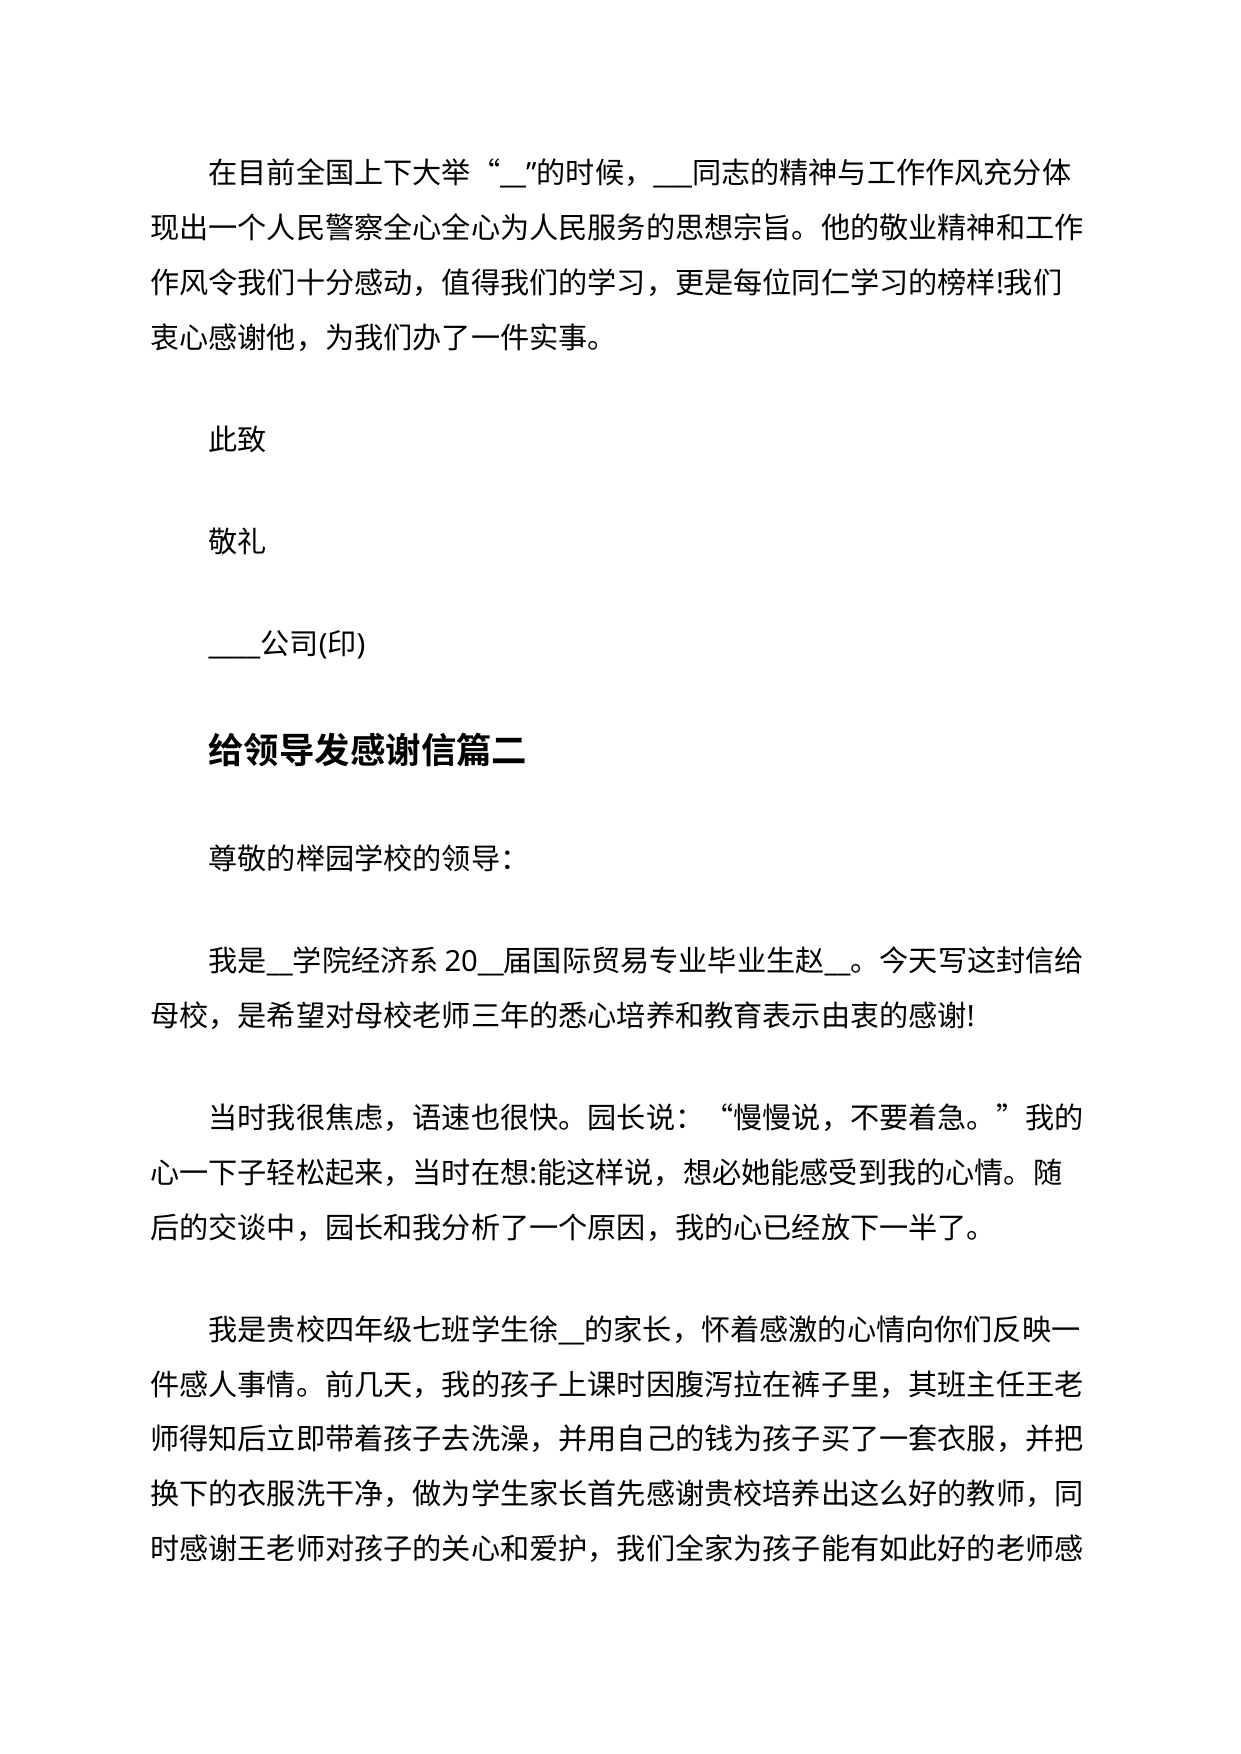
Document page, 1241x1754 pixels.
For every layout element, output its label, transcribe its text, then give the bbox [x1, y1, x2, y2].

text 我是__学院经济系20__届国际贸易专业毕业生赵__。今天写这封信给母校，是希望对母校老师三年的悉心培养和教育表示由衷的感谢! [150, 937, 1090, 1035]
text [150, 1306, 1090, 1568]
text 给领导发感谢信篇二 [150, 722, 1090, 773]
text 在目前全国上下大举“__”的时候，___同志的精神与工作作风充分体现出一个人民警察全心全心为人民服务的思想宗旨。他的敬业精神和工作作风令我们十分感动，值得我们的学习，更是每位同仁学习的榜样!我们衷心感谢他，为我们办了一件实事。 [150, 150, 1090, 357]
text 敬礼 [150, 518, 1090, 561]
text 当时我很焦虑，语速也很快。园长说：“慢慢说，不要着急。”我的心一下子轻松起来，当时在想:能这样说，想必她能感受到我的心情。随后的交谈中，园长和我分析了一个原因，我的心已经放下一半了。 [150, 1094, 1090, 1247]
text 此致 [150, 417, 1090, 459]
text 尊敬的榉园学校的领导： [150, 836, 1090, 878]
text ____公司(印) [150, 620, 1090, 663]
